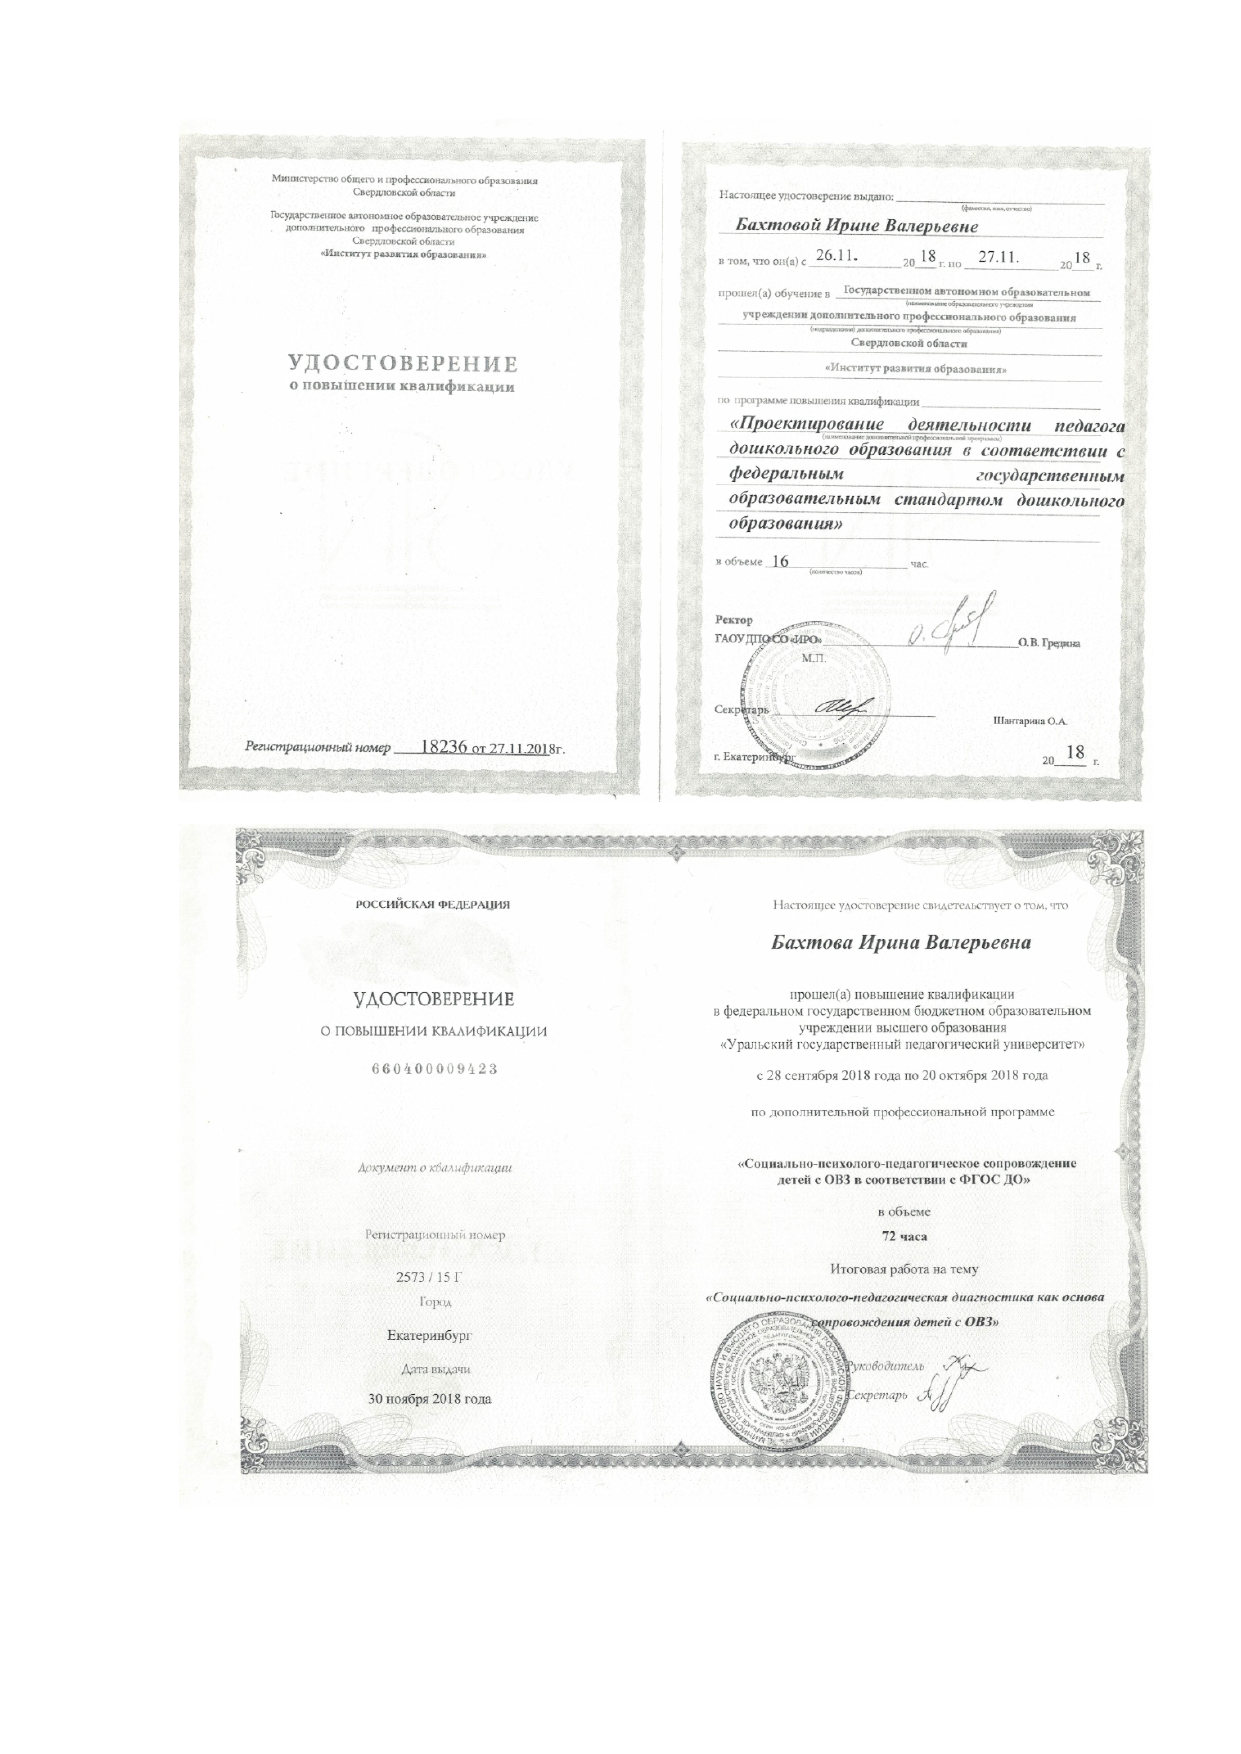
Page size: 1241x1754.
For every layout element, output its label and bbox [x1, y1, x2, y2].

picture [180, 824, 1153, 1507]
picture [180, 119, 1153, 802]
